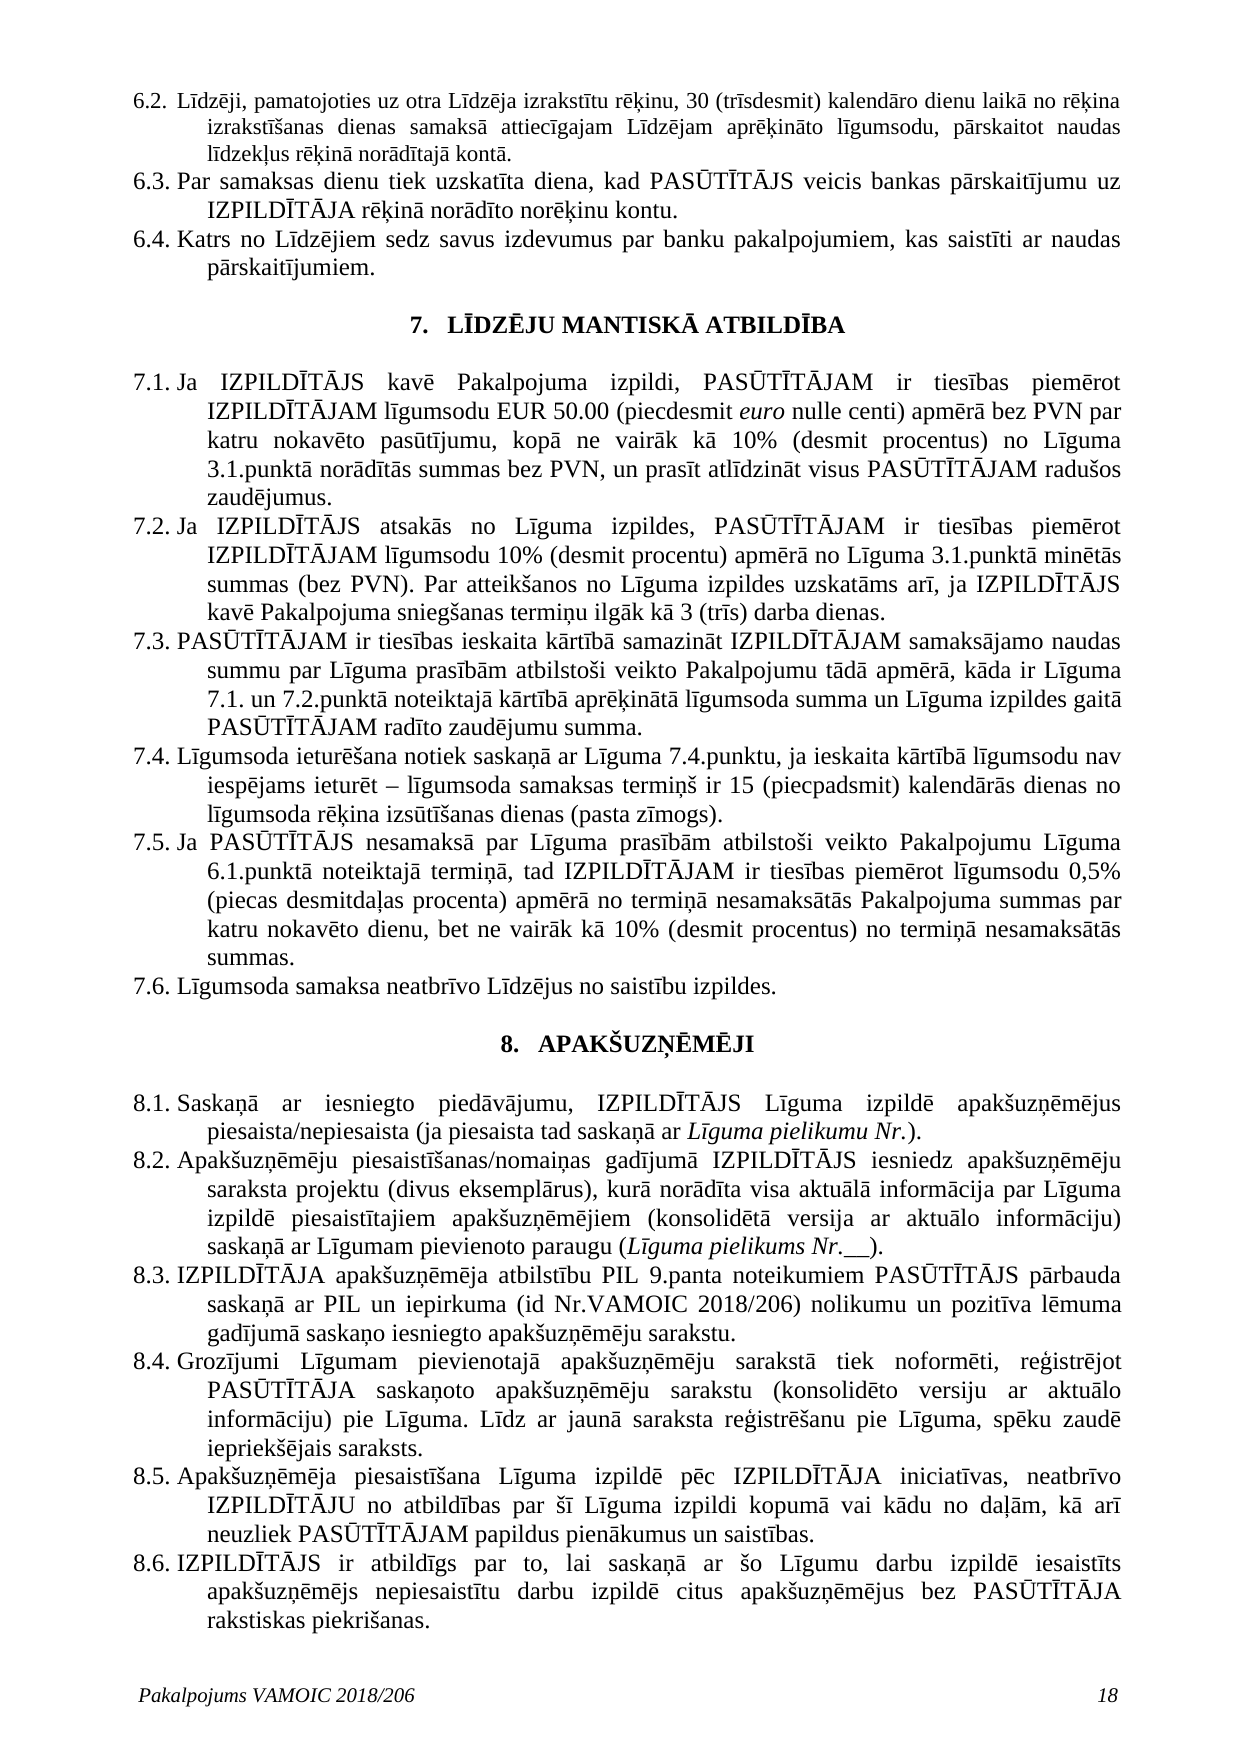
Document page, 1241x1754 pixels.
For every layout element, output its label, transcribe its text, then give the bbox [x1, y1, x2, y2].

list LĪDZĒJU MANTISKĀ ATBILDĪBA [133, 310, 1122, 339]
list Līgumsoda samaksa neatbrīvo Līdzējus no saistību izpildes. [133, 971, 1122, 1000]
list Saskaņā ar iesniegto piedāvājumu, IZPILDĪTĀJS Līguma izpildē apakšuzņēmējus piesaista/nepiesaista (ja piesaista tad saskaņā ar Līguma pielikumu Nr.). [133, 1088, 1122, 1145]
list Līdzēji, pamatojoties uz otra Līdzēja izrakstītu rēķinu, 30 (trīsdesmit) kalendāro dienu laikā no rēķina izrakstīšanas dienas samaksā attiecīgajam Līdzējam aprēķināto līgumsodu, pārskaitot naudas līdzekļus rēķinā norādītajā kontā. [133, 87, 1122, 166]
list Ja IZPILDĪTĀJS atsakās no Līguma izpildes, PASŪTĪTĀJAM ir tiesības piemērot IZPILDĪTĀJAM līgumsodu 10% (desmit procentu) apmērā no Līguma 3.1.punktā minētās summas (bez PVN). Par atteikšanos no Līguma izpildes uzskatāms arī, ja IZPILDĪTĀJS kavē Pakalpojuma sniegšanas termiņu ilgāk kā 3 (trīs) darba dienas. [133, 511, 1122, 626]
list Ja PASŪTĪTĀJS nesamaksā par Līguma prasībām atbilstoši veikto Pakalpojumu Līguma 6.1.punktā noteiktajā termiņā, tad IZPILDĪTĀJAM ir tiesības piemērot līgumsodu 0,5% (piecas desmitdaļas procenta) apmērā no termiņā nesamaksātās Pakalpojuma summas par katru nokavēto dienu, bet ne vairāk kā 10% (desmit procentus) no termiņā nesamaksātās summas. [133, 827, 1122, 971]
list Grozījumi Līgumam pievienotajā apakšuzņēmēju sarakstā tiek noformēti, reģistrējot PASŪTĪTĀJA saskaņoto apakšuzņēmēju sarakstu (konsolidēto versiju ar aktuālo informāciju) pie Līguma. Līdz ar jaunā saraksta reģistrēšanu pie Līguma, spēku zaudē iepriekšējais saraksts. [133, 1346, 1122, 1461]
list IZPILDĪTĀJA apakšuzņēmēja atbilstību PIL 9.panta noteikumiem PASŪTĪTĀJS pārbauda saskaņā ar PIL un iepirkuma (id Nr.VAMOIC 2018/206) nolikumu un pozitīva lēmuma gadījumā saskaņo iesniegto apakšuzņēmēju sarakstu. [133, 1260, 1122, 1346]
list IZPILDĪTĀJS ir atbildīgs par to, lai saskaņā ar šo Līgumu darbu izpildē iesaistīts apakšuzņēmējs nepiesaistītu darbu izpildē citus apakšuzņēmējus bez PASŪTĪTĀJA rakstiskas piekrišanas. [133, 1548, 1122, 1634]
list PASŪTĪTĀJAM ir tiesības ieskaita kārtībā samazināt IZPILDĪTĀJAM samaksājamo naudas summu par Līguma prasībām atbilstoši veikto Pakalpojumu tādā apmērā, kāda ir Līguma 7.1. un 7.2.punktā noteiktajā kārtībā aprēķinātā līgumsoda summa un Līguma izpildes gaitā PASŪTĪTĀJAM radīto zaudējumu summa. [133, 626, 1122, 741]
list APAKŠUZŅĒMĒJI [133, 1029, 1122, 1057]
list Apakšuzņēmēju piesaistīšanas/nomaiņas gadījumā IZPILDĪTĀJS iesniedz apakšuzņēmēju saraksta projektu (divus eksemplārus), kurā norādīta visa aktuālā informācija par Līguma izpildē piesaistītajiem apakšuzņēmējiem (konsolidētā versija ar aktuālo informāciju) saskaņā ar Līgumam pievienoto paraugu (Līguma pielikums Nr.__). [133, 1145, 1122, 1260]
list Apakšuzņēmēja piesaistīšana Līguma izpildē pēc IZPILDĪTĀJA iniciatīvas, neatbrīvo IZPILDĪTĀJU no atbildības par šī Līguma izpildi kopumā vai kādu no daļām, kā arī neuzliek PASŪTĪTĀJAM papildus pienākumus un saistības. [133, 1461, 1122, 1548]
list Par samaksas dienu tiek uzskatīta diena, kad PASŪTĪTĀJS veicis bankas pārskaitījumu uz IZPILDĪTĀJA rēķinā norādīto norēķinu kontu. [133, 166, 1122, 224]
list Līgumsoda ieturēšana notiek saskaņā ar Līguma 7.4.punktu, ja ieskaita kārtībā līgumsodu nav iespējams ieturēt – līgumsoda samaksas termiņš ir 15 (piecpadsmit) kalendārās dienas no līgumsoda rēķina izsūtīšanas dienas (pasta zīmogs). [133, 741, 1122, 827]
list Katrs no Līdzējiem sedz savus izdevumus par banku pakalpojumiem, kas saistīti ar naudas pārskaitījumiem. [133, 224, 1122, 281]
list Ja IZPILDĪTĀJS kavē Pakalpojuma izpildi, PASŪTĪTĀJAM ir tiesības piemērot IZPILDĪTĀJAM līgumsodu EUR 50.00 (piecdesmit euro nulle centi) apmērā bez PVN par katru nokavēto pasūtījumu, kopā ne vairāk kā 10% (desmit procentus) no Līguma 3.1.punktā norādītās summas bez PVN, un prasīt atlīdzināt visus PASŪTĪTĀJAM radušos zaudējumus. [133, 367, 1122, 511]
